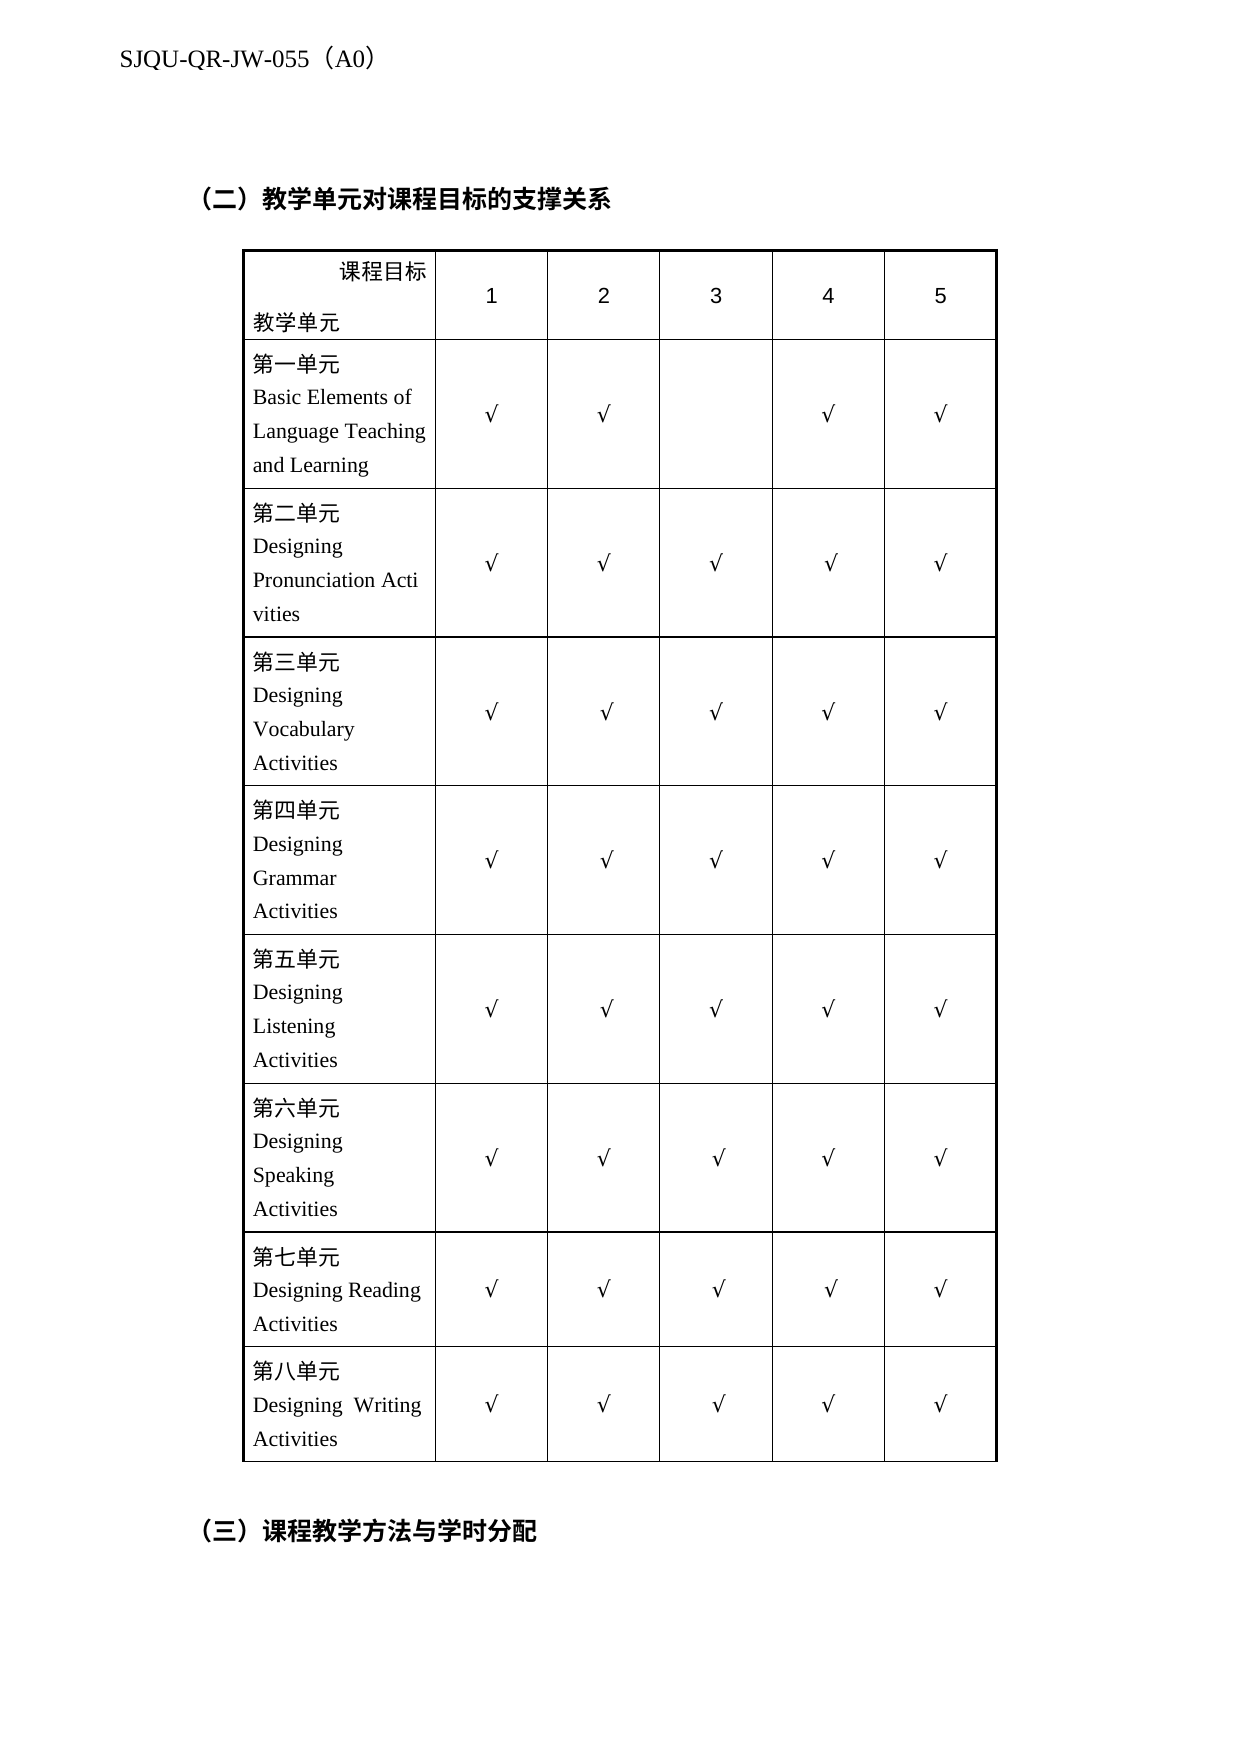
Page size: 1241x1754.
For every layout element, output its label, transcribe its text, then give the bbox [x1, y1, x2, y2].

table_cell 第七单元 Designing Reading Activities [245, 1233, 435, 1346]
table_cell √ [436, 340, 547, 488]
table_cell √ [885, 935, 995, 1083]
table_cell 第三单元 Designing Vocabulary Activities [245, 638, 435, 785]
table_cell √ [885, 786, 995, 934]
table_cell √ [660, 1347, 772, 1461]
table_cell √ [548, 786, 659, 934]
table_cell √ [885, 489, 995, 636]
table_cell √ [885, 638, 995, 785]
table_cell √ [660, 1233, 772, 1346]
table_cell √ [773, 638, 884, 785]
table_cell 第四单元 Designing Grammar Activities [245, 786, 435, 934]
table_cell √ [436, 1347, 547, 1461]
text （二）教学单元对课程目标的支撑关系 [187, 164, 1053, 232]
table_cell √ [548, 340, 659, 488]
table_cell √ [436, 489, 547, 636]
table_cell √ [885, 1233, 995, 1346]
table_header 3 [660, 252, 772, 339]
table_cell √ [773, 1347, 884, 1461]
table_cell √ [885, 1084, 995, 1231]
table_cell √ [885, 340, 995, 488]
table_cell √ [548, 1347, 659, 1461]
table_header 1 [436, 252, 547, 339]
table_cell 第五单元 Designing Listening Activities [245, 935, 435, 1083]
table_cell √ [773, 1084, 884, 1231]
table_cell √ [773, 340, 884, 488]
table_cell √ [548, 638, 659, 785]
table_cell √ [773, 489, 884, 636]
table_cell √ [773, 786, 884, 934]
table_header 4 [773, 252, 884, 339]
table_cell 第八单元 Designing Writing Activities [245, 1347, 435, 1461]
table_cell 第一单元 Basic Elements of Language Teaching and Learning [245, 340, 435, 488]
table_cell 第二单元 Designing Pronunciation Activities [245, 489, 435, 636]
table_cell √ [773, 935, 884, 1083]
table_cell √ [660, 935, 772, 1083]
table_cell √ [548, 935, 659, 1083]
table_cell √ [436, 638, 547, 785]
table_cell √ [660, 489, 772, 636]
table_cell √ [548, 1233, 659, 1346]
table_header 2 [548, 252, 659, 339]
table_cell [660, 340, 772, 488]
table_cell √ [436, 935, 547, 1083]
table_cell √ [885, 1347, 995, 1461]
table_cell 第六单元 Designing Speaking Activities [245, 1084, 435, 1231]
text （三）课程教学方法与学时分配 [187, 1496, 1053, 1564]
table_cell √ [773, 1233, 884, 1346]
table_header 课程目标 教学单元 [245, 252, 435, 339]
table_cell √ [436, 1233, 547, 1346]
table_header 5 [885, 252, 995, 339]
table_cell √ [660, 638, 772, 785]
table_cell √ [660, 1084, 772, 1231]
table_cell √ [548, 489, 659, 636]
table_cell √ [436, 1084, 547, 1231]
table_cell √ [548, 1084, 659, 1231]
table_cell √ [436, 786, 547, 934]
table_cell √ [660, 786, 772, 934]
